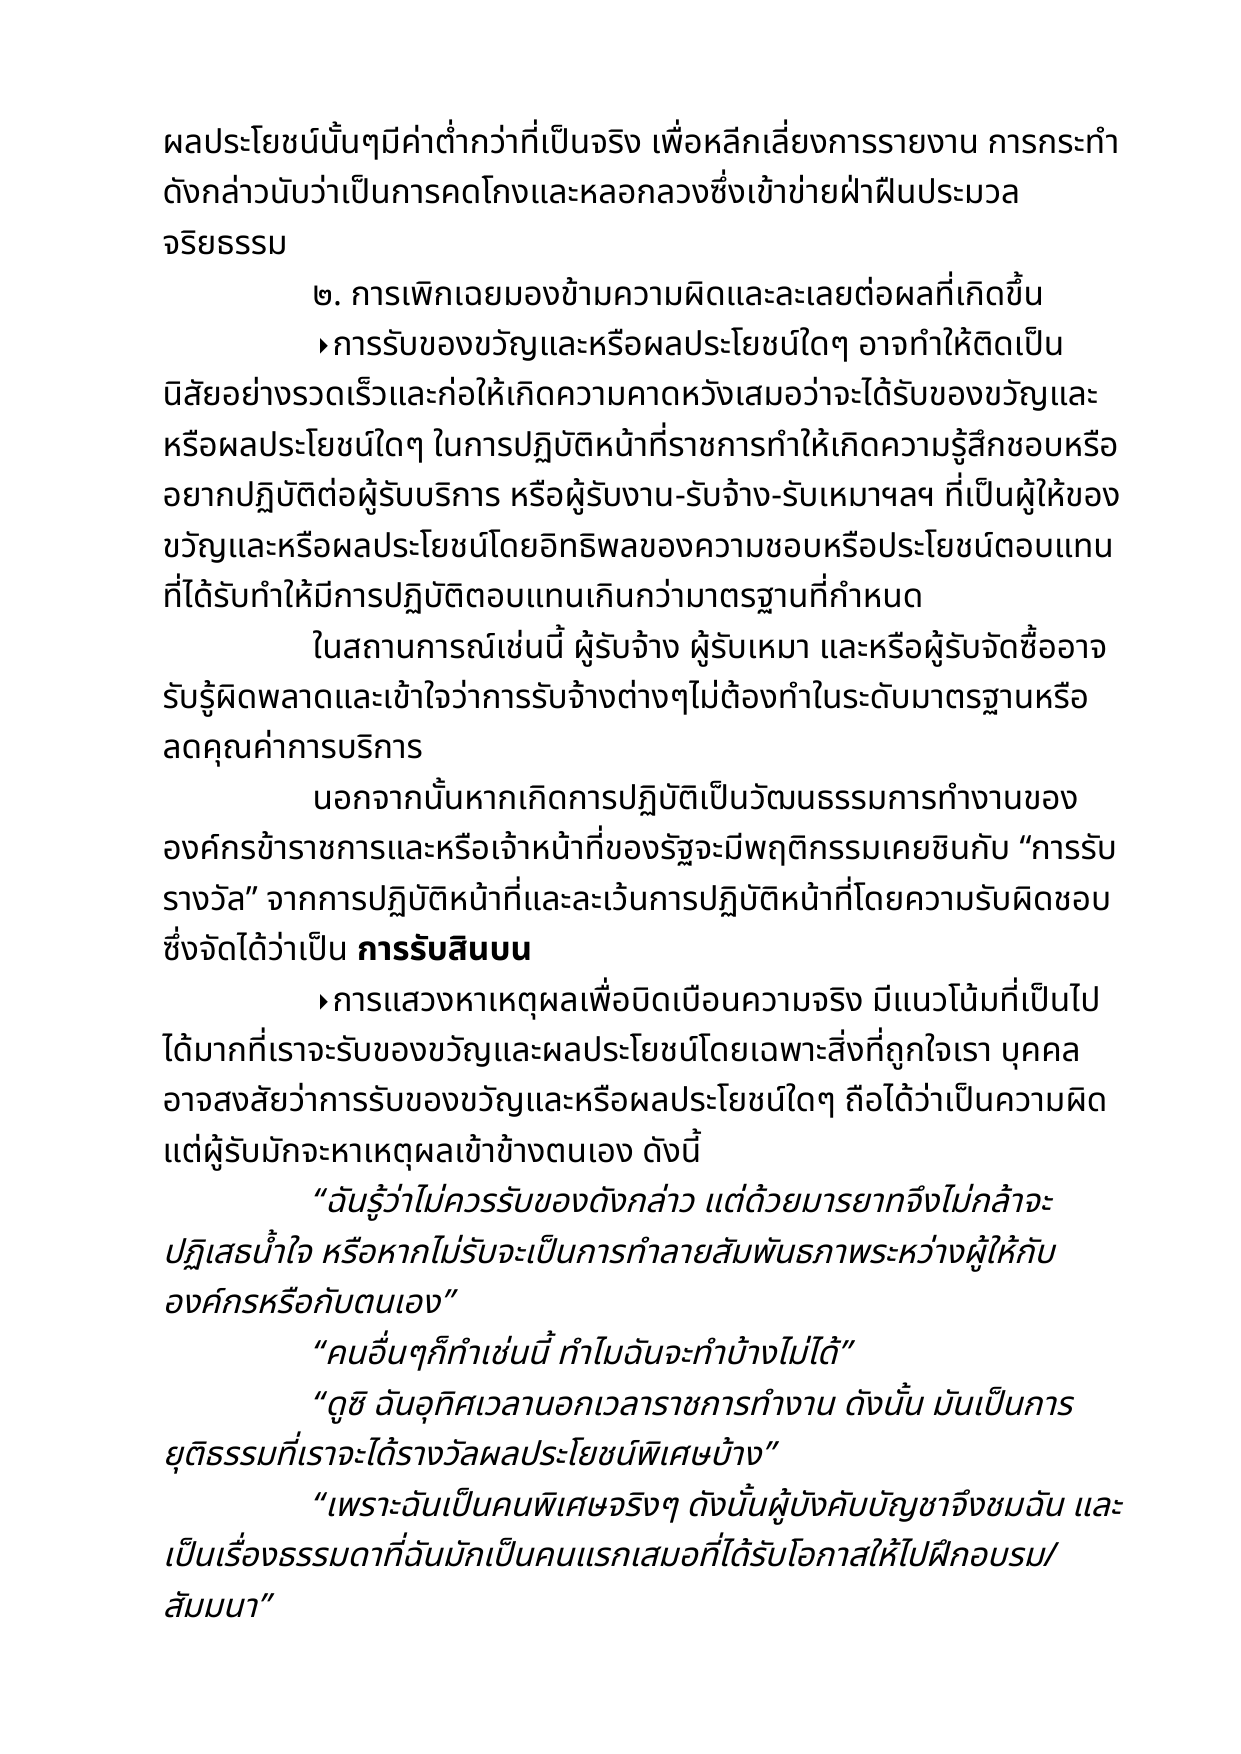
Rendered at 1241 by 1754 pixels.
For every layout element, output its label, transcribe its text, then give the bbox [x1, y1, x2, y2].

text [162, 118, 1122, 269]
text “คนอื่นๆก็ทำเช่นนี้ ทำไมฉันจะทำบ้างไม่ได้” [237, 1329, 1122, 1379]
text “ฉันรู้ว่าไม่ควรรับของดังกล่าว แต่ด้วยมารยาทจึงไม่กล้าจะปฏิเสธน้ำใจ หรือหากไม่รับจะเป็นการทำลายสัมพันธภาพระหว่างผู้ให้กับองค์กรหรือกับตนเอง” [162, 1177, 1122, 1329]
text การแสวงหาเหตุผลเพื่อบิดเบือนความจริง มีแนวโน้มที่เป็นไปได้มากที่เราจะรับของขวัญและผลประโยชน์โดยเฉพาะสิ่งที่ถูกใจเรา บุคคลอาจสงสัยว่าการรับของขวัญและหรือผลประโยชน์ใดๆ ถือได้ว่าเป็นความผิดแต่ผู้รับมักจะหาเหตุผลเข้าข้างตนเอง ดังนี้ [162, 976, 1122, 1177]
text นอกจากนั้นหากเกิดการปฏิบัติเป็นวัฒนธรรมการทำงานขององค์กรข้าราชการและหรือเจ้าหน้าที่ของรัฐจะมีพฤติกรรมเคยชินกับ “การรับรางวัล” จากการปฏิบัติหน้าที่และละเว้นการปฏิบัติหน้าที่โดยความรับผิดชอบซึ่งจัดได้ว่าเป็น การรับสินบน [162, 774, 1122, 976]
text ในสถานการณ์เช่นนี้ ผู้รับจ้าง ผู้รับเหมา และหรือผู้รับจัดซื้ออาจรับรู้ผิดพลาดและเข้าใจว่าการรับจ้างต่างๆไม่ต้องทำในระดับมาตรฐานหรือลดคุณค่าการบริการ [162, 623, 1122, 774]
text ๒. การเพิกเฉยมองข้ามความผิดและละเลยต่อผลที่เกิดขึ้น [237, 269, 1122, 320]
text “ดูซิ ฉันอุทิศเวลานอกเวลาราชการทำงาน ดังนั้น มันเป็นการยุติธรรมที่เราจะได้รางวัลผลประโยชน์พิเศษบ้าง” [162, 1379, 1122, 1480]
text การรับของขวัญและหรือผลประโยชน์ใดๆ อาจทำให้ติดเป็นนิสัยอย่างรวดเร็วและก่อให้เกิดความคาดหวังเสมอว่าจะได้รับของขวัญและหรือผลประโยชน์ใดๆ ในการปฏิบัติหน้าที่ราชการทำให้เกิดความรู้สึกชอบหรืออยากปฏิบัติต่อผู้รับบริการ หรือผู้รับงาน-รับจ้าง-รับเหมาฯลฯ ที่เป็นผู้ให้ของขวัญและหรือผลประโยชน์โดยอิทธิพลของความชอบหรือประโยชน์ตอบแทนที่ได้รับทำให้มีการปฏิบัติตอบแทนเกินกว่ามาตรฐานที่กำหนด [162, 320, 1122, 623]
text “เพราะฉันเป็นคนพิเศษจริงๆ ดังนั้นผู้บังคับบัญชาจึงชมฉัน และเป็นเรื่องธรรมดาที่ฉันมักเป็นคนแรกเสมอที่ได้รับโอกาสให้ไปฝึกอบรม/สัมมนา” [162, 1480, 1122, 1632]
